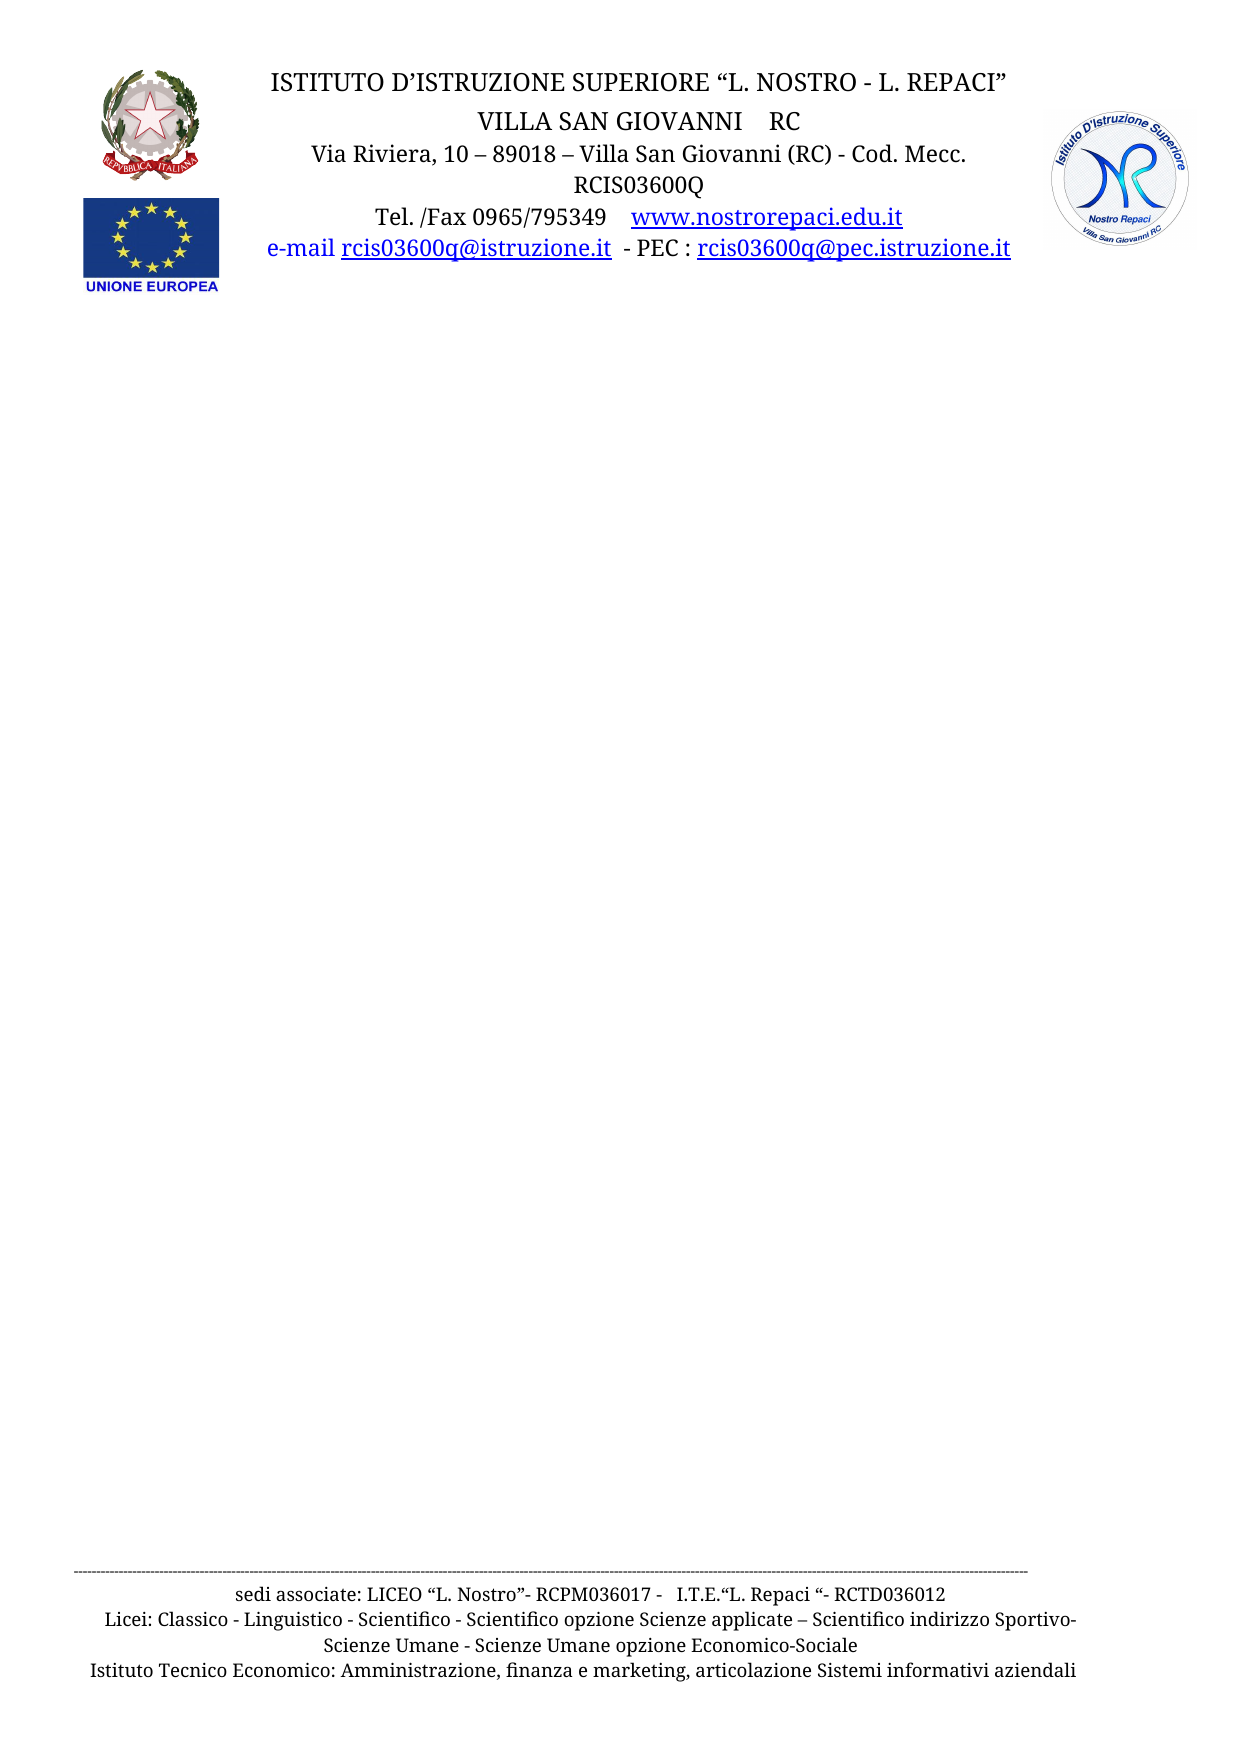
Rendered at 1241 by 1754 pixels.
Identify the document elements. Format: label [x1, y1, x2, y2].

picture [1043, 109, 1197, 250]
picture [83, 198, 220, 295]
picture [97, 64, 206, 186]
